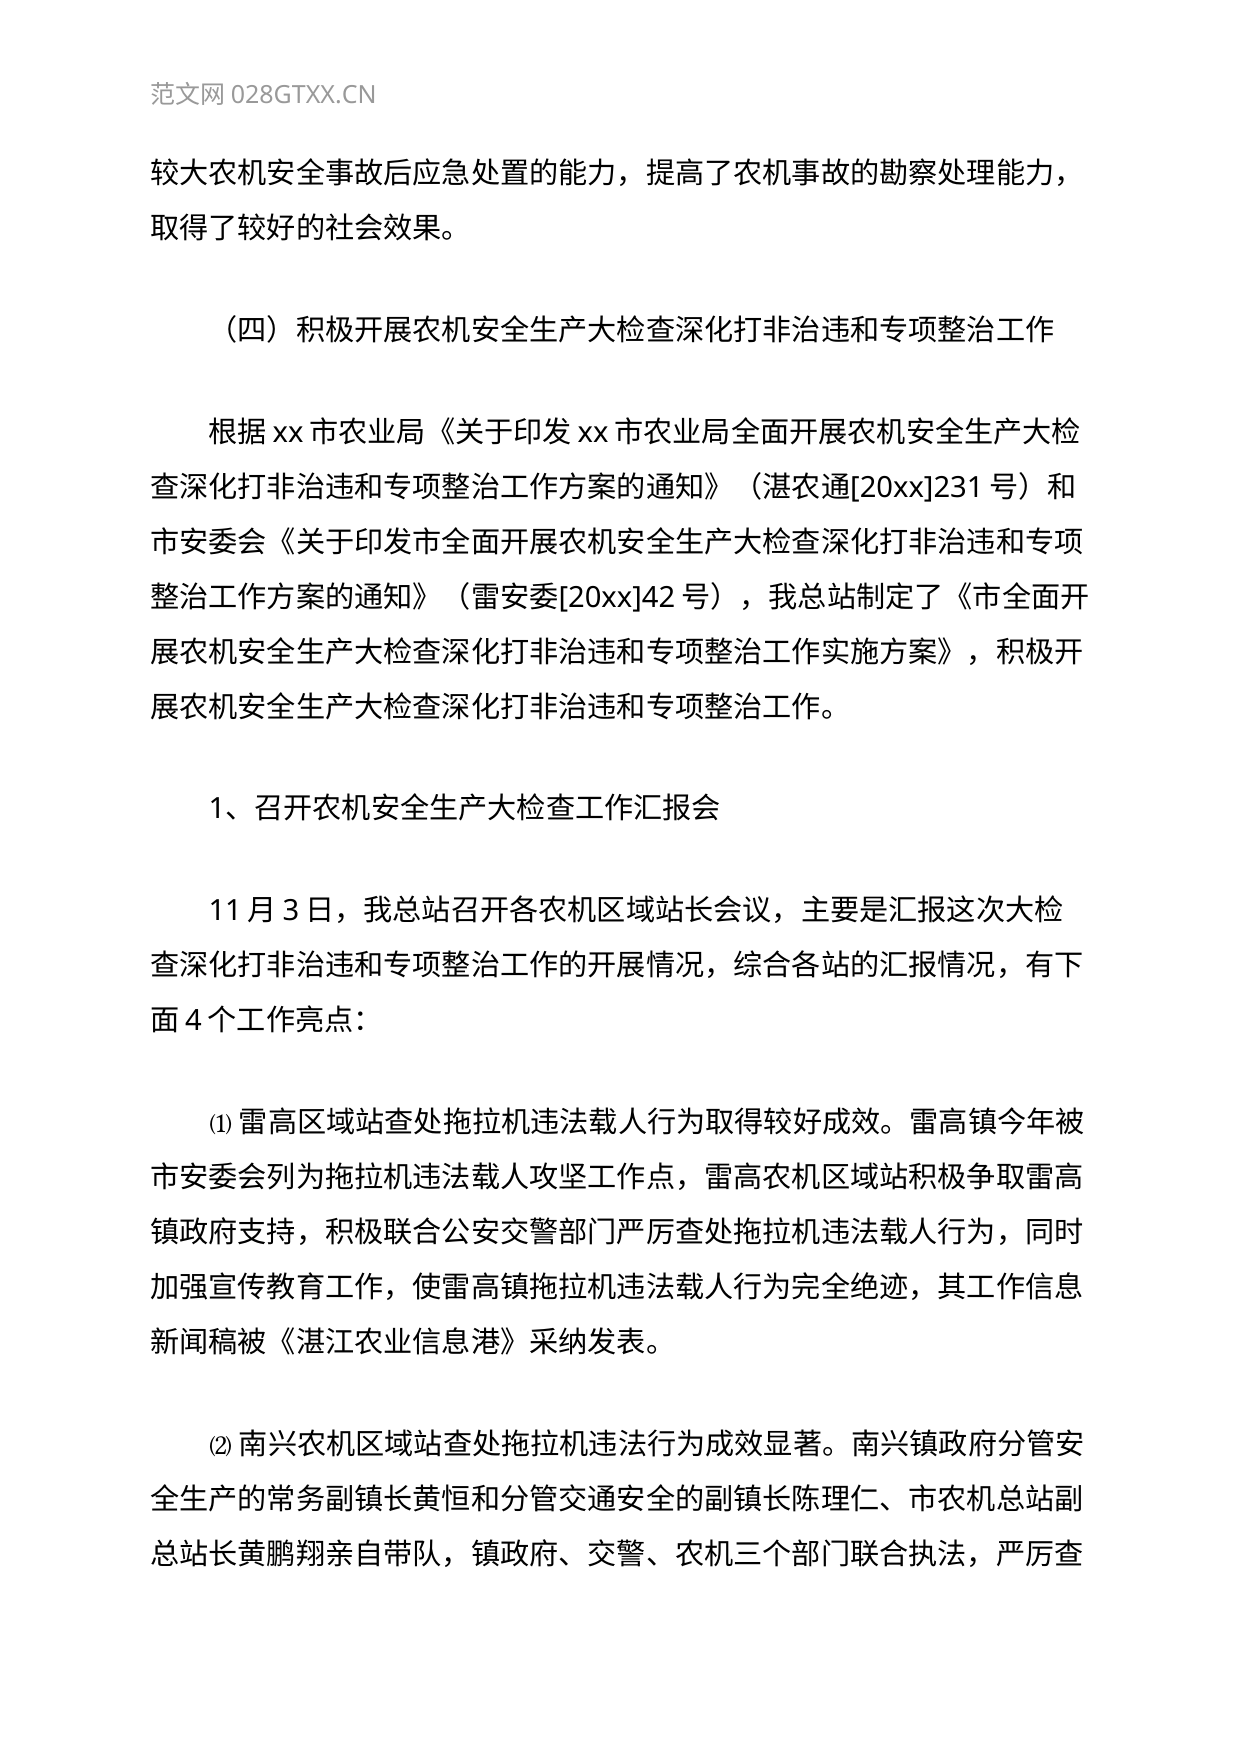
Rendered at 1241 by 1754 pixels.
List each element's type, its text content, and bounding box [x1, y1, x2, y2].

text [150, 150, 1090, 247]
text 1、召开农机安全生产大检查工作汇报会 [150, 785, 1090, 827]
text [150, 1420, 1090, 1572]
text 11月3日，我总站召开各农机区域站长会议，主要是汇报这次大检查深化打非治违和专项整治工作的开展情况，综合各站的汇报情况，有下面4个工作亮点： [150, 887, 1090, 1039]
text （四）积极开展农机安全生产大检查深化打非治违和专项整治工作 [150, 307, 1090, 349]
text 根据xx市农业局《关于印发xx市农业局全面开展农机安全生产大检查深化打非治违和专项整治工作方案的通知》（湛农通[20xx]231号）和市安委会《关于印发市全面开展农机安全生产大检查深化打非治违和专项整治工作方案的通知》（雷安委[20xx]42号），我总站制定了《市全面开展农机安全生产大检查深化打非治违和专项整治工作实施方案》，积极开展农机安全生产大检查深化打非治违和专项整治工作。 [150, 408, 1090, 726]
text ⑴雷高区域站查处拖拉机违法载人行为取得较好成效。雷高镇今年被市安委会列为拖拉机违法载人攻坚工作点，雷高农机区域站积极争取雷高镇政府支持，积极联合公安交警部门严厉查处拖拉机违法载人行为，同时加强宣传教育工作，使雷高镇拖拉机违法载人行为完全绝迹，其工作信息新闻稿被《湛江农业信息港》采纳发表。 [150, 1099, 1090, 1361]
